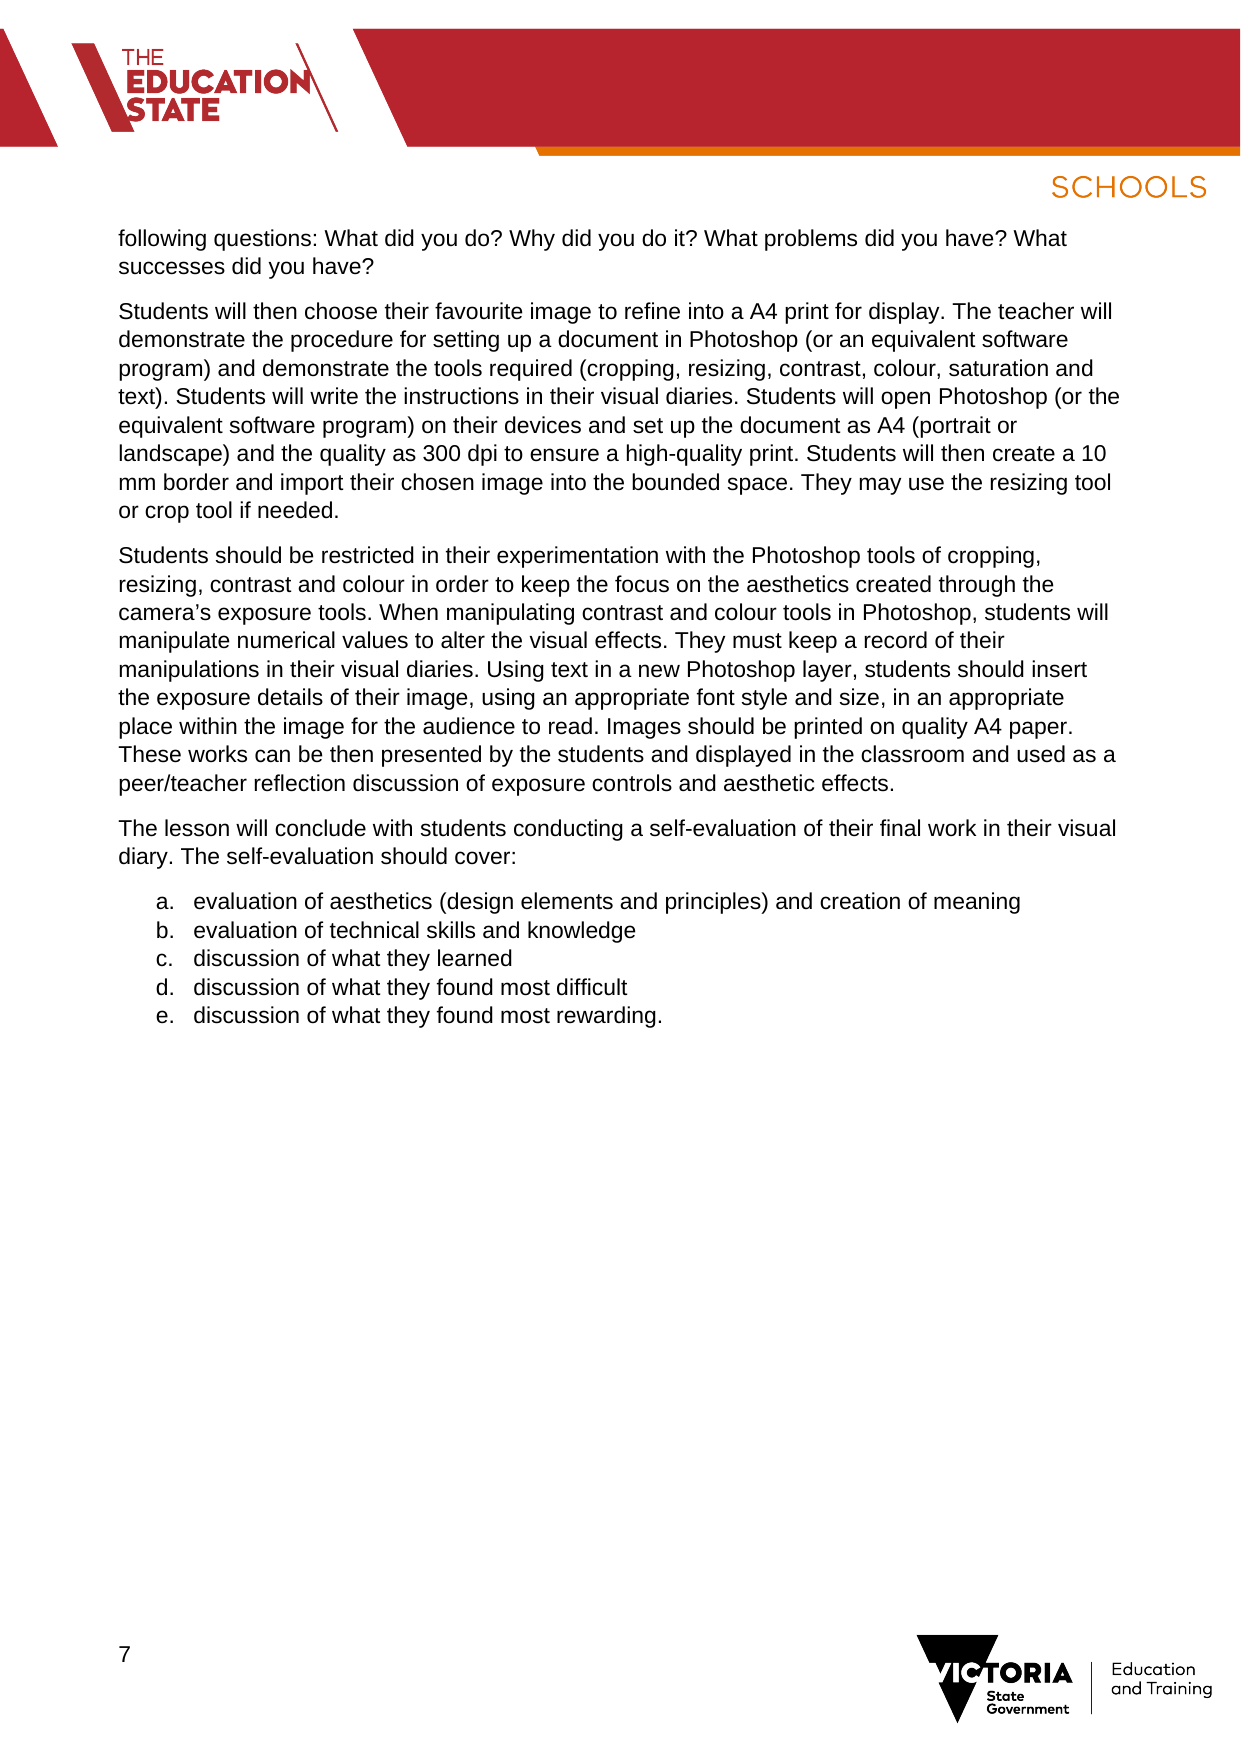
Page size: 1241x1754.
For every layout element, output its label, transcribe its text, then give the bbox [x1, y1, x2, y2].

list discussion of what they learned [156, 945, 1122, 972]
list discussion of what they found most difficult [156, 974, 1122, 1000]
list evaluation of aesthetics (design elements and principles) and creation of meaning [156, 888, 1122, 915]
text The lesson will conclude with students conducting a self-evaluation of their final work in their visual diary. The self-evaluation should cover: [118, 815, 1122, 869]
list evaluation of technical skills and knowledge [156, 917, 1122, 943]
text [118, 224, 1122, 279]
text Students should be restricted in their experimentation with the Photoshop tools of cropping, resizing, contrast and colour in order to keep the focus on the aesthetics created through the camera’s exposure tools. When manipulating contrast and colour tools in Photoshop, students will manipulate numerical values to alter the visual effects. They must keep a record of their manipulations in their visual diaries. Using text in a new Photoshop layer, students should insert the exposure details of their image, using an appropriate font style and size, in an appropriate place within the image for the audience to read. Images should be printed on quality A4 paper. These works can be then presented by the students and displayed in the classroom and used as a peer/teacher reflection discussion of exposure controls and aesthetic effects. [118, 542, 1122, 796]
text Students will then choose their favourite image to refine into a A4 print for display. The teacher will demonstrate the procedure for setting up a document in Photoshop (or an equivalent software program) and demonstrate the tools required (cropping, resizing, contrast, colour, saturation and text). Students will write the instructions in their visual diaries. Students will open Photoshop (or the equivalent software program) on their devices and set up the document as A4 (portrait or landscape) and the quality as 300 dpi to ensure a high-quality print. Students will then create a 10 mm border and import their chosen image into the bounded space. They may use the resizing tool or crop tool if needed. [118, 298, 1122, 523]
list discussion of what they found most rewarding. [156, 1002, 1122, 1028]
picture [0, 0, 1241, 1753]
